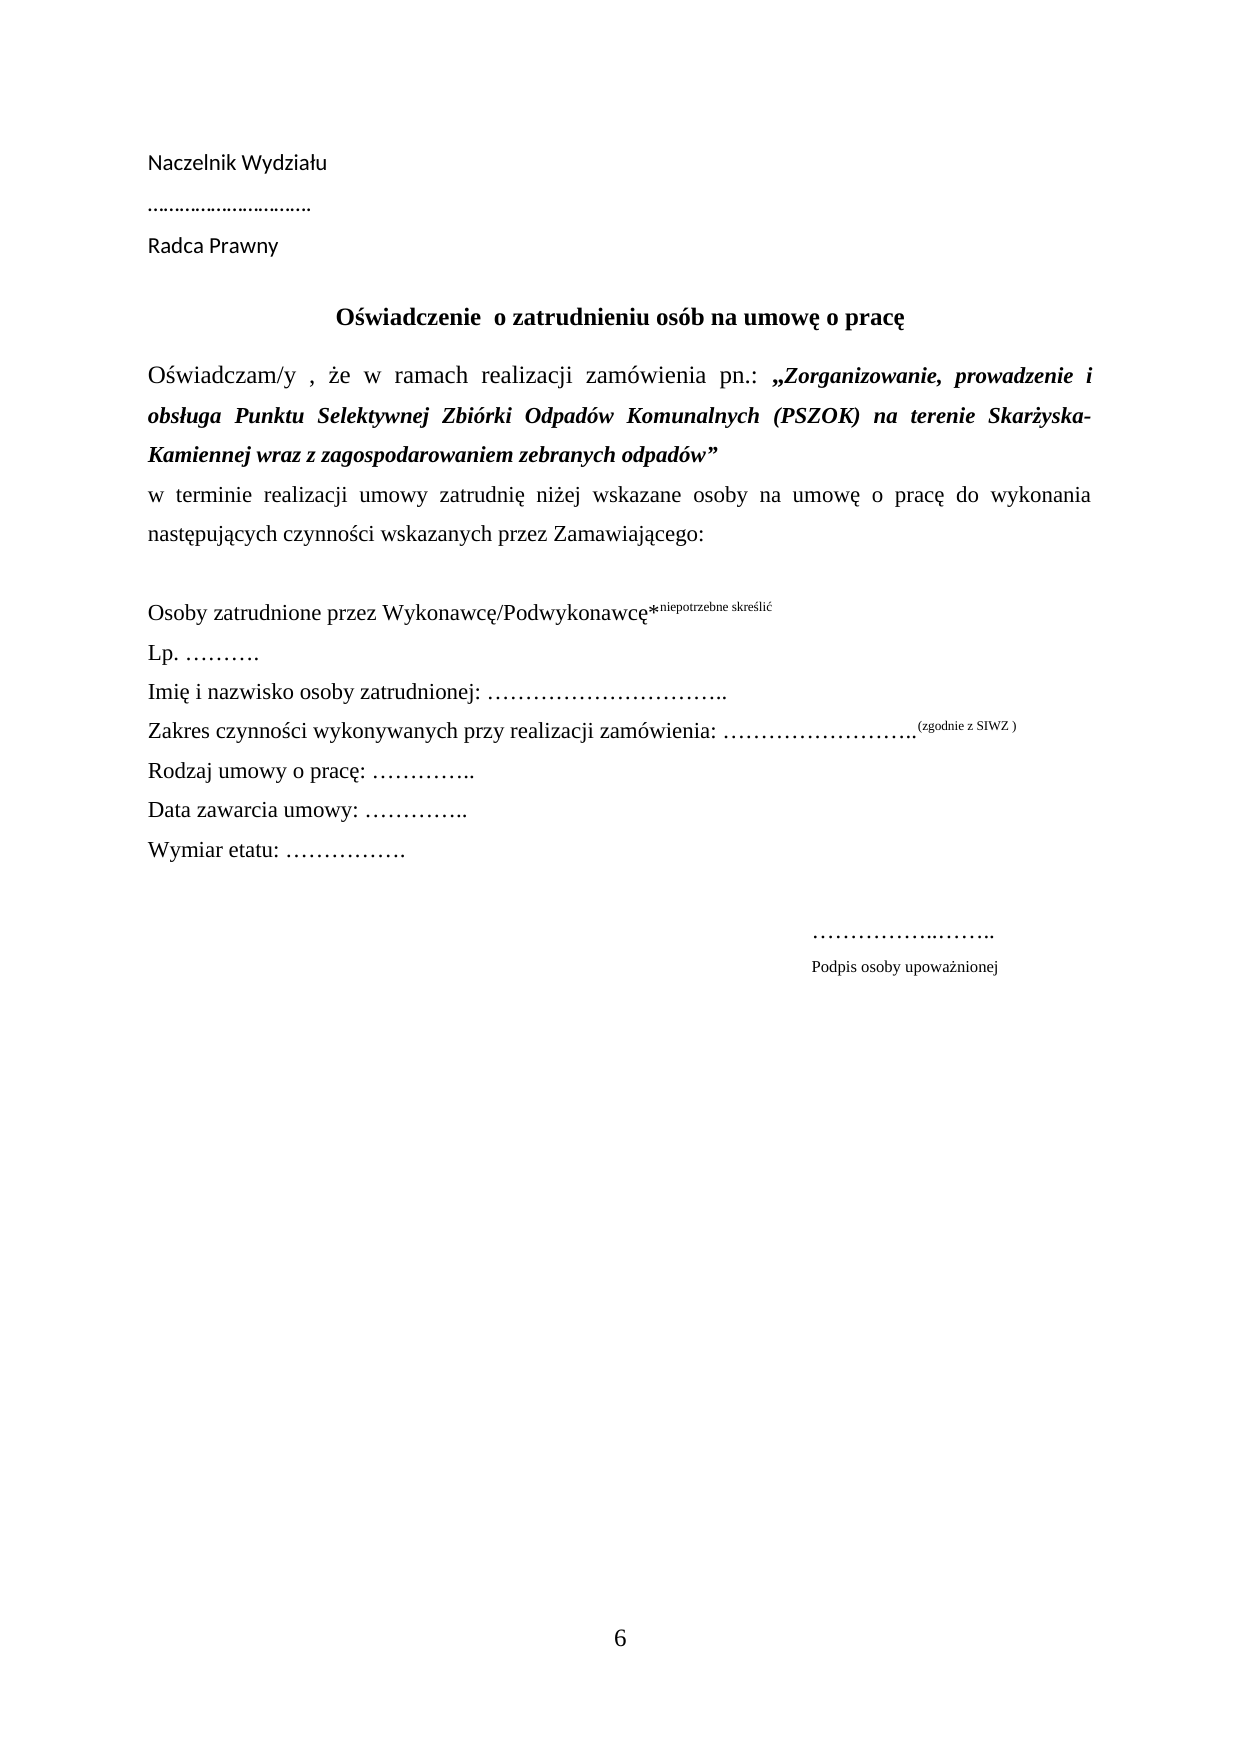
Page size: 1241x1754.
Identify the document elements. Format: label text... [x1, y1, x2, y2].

text Oświadczenie o zatrudnieniu osób na umowę o pracę [148, 302, 1093, 331]
text Rodzaj umowy o pracę: ………….. [148, 757, 1093, 783]
text Wymiar etatu: ……………. [148, 836, 1093, 862]
text Data zawarcia umowy: ………….. [148, 796, 1093, 823]
text …………………………. [148, 189, 1093, 218]
text Oświadczam/y , że w ramach realizacji zamówienia pn.: „Zorganizowanie, prowadzenie i obsługa Punktu Selektywnej Zbiórki Odpadów Komunalnych (PSZOK) na terenie Skarżyska-Kamiennej wraz z zagospodarowaniem zebranych odpadów” [148, 360, 1093, 467]
text Naczelnik Wydziału [148, 148, 1093, 176]
text Radca Prawny [148, 232, 1093, 259]
text Imię i nazwisko osoby zatrudnionej: ………………………….. [148, 678, 1093, 704]
text Podpis osoby upoważnionej [148, 957, 1093, 976]
text Lp. ………. [148, 638, 1093, 665]
text w terminie realizacji umowy zatrudnię niżej wskazane osoby na umowę o pracę do wykonania następujących czynności wskazanych przez Zamawiającego: [148, 481, 1093, 546]
text Zakres czynności wykonywanych przy realizacji zamówienia: ……………………..(zgodnie z SIWZ ) [148, 717, 1093, 744]
text ……………..…….. [148, 875, 1093, 944]
text Osoby zatrudnione przez Wykonawcę/Podwykonawcę*niepotrzebne skreślić [148, 599, 1093, 625]
